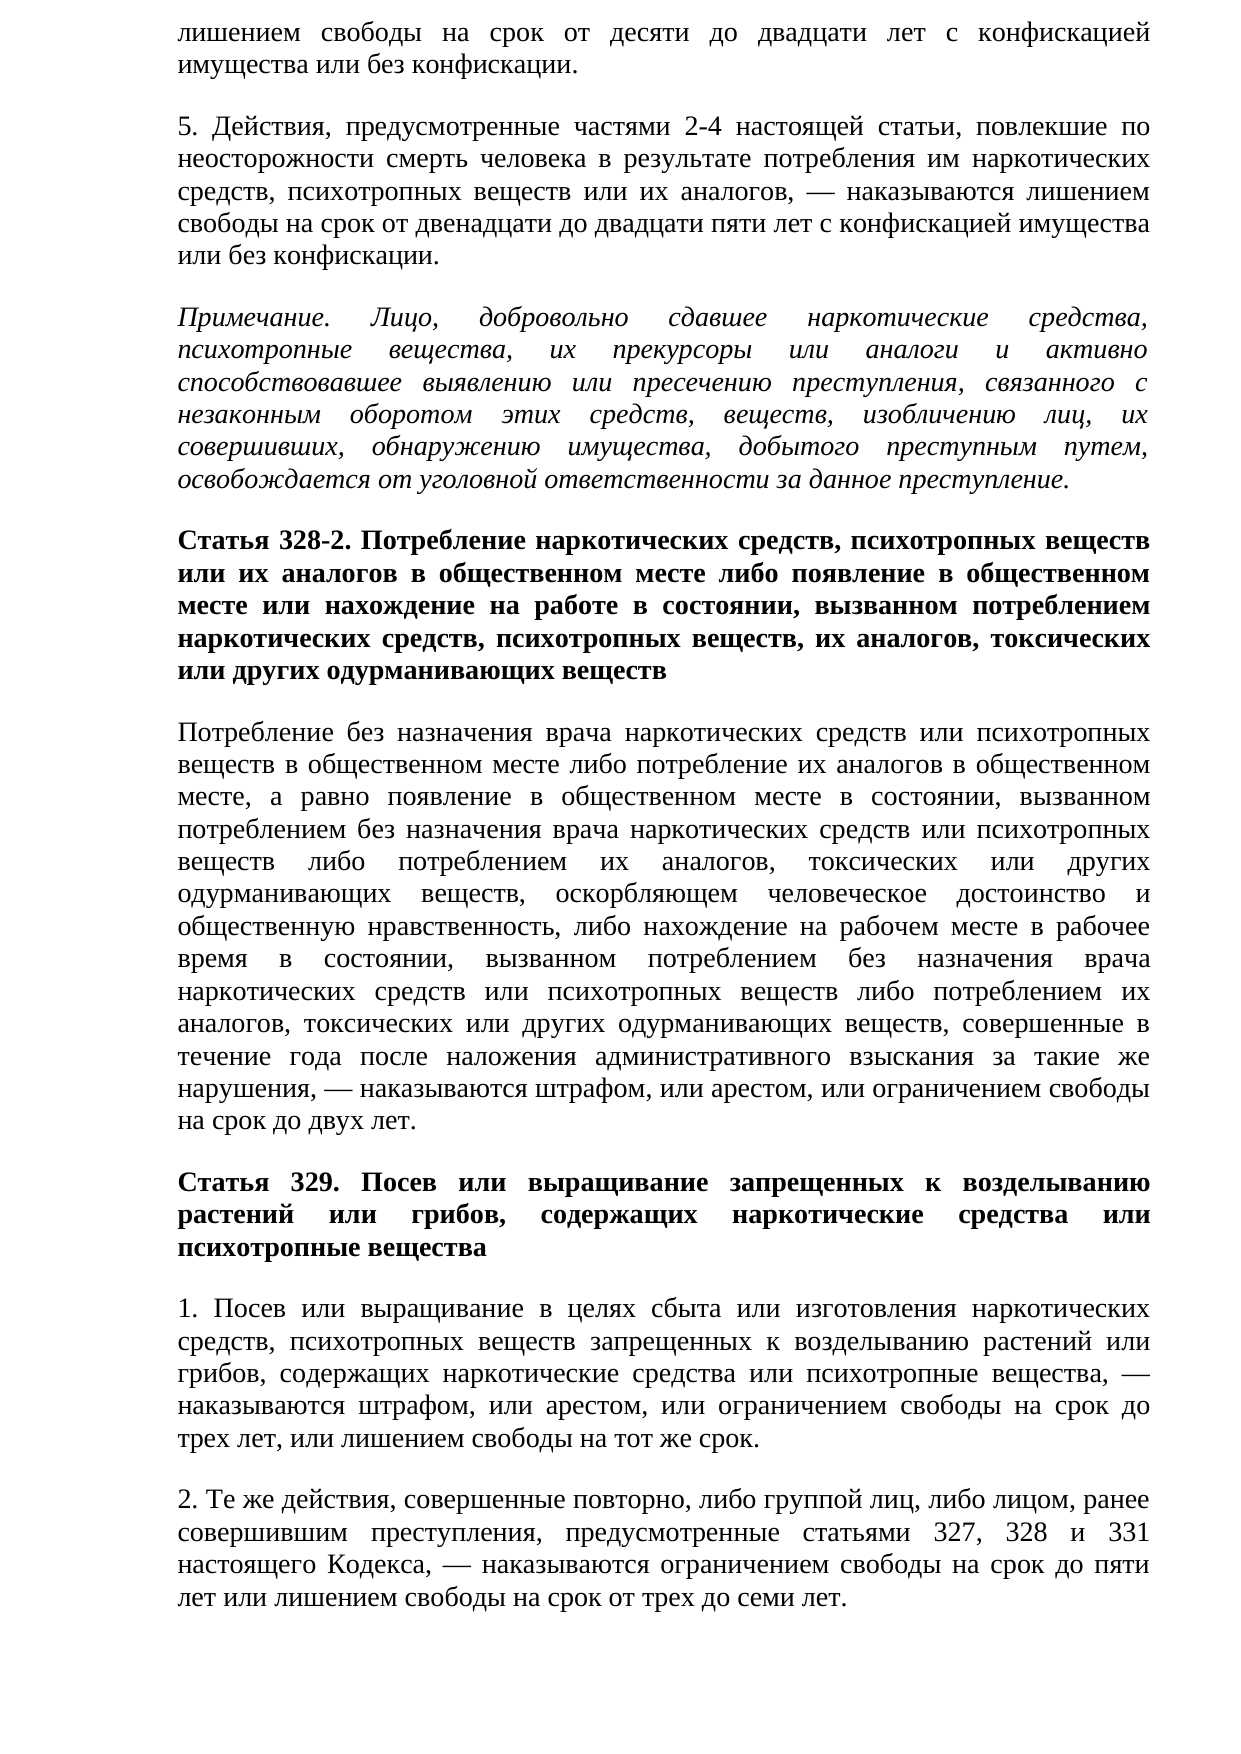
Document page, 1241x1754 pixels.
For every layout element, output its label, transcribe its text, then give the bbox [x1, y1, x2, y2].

text 1. Посев или выращивание в целях сбыта или изготовления наркотических средств, психотропных веществ запрещенных к возделыванию растений или грибов, содержащих наркотические средства или психотропные вещества, — наказываются штрафом, или арестом, или ограничением свободы на срок до трех лет, или лишением свободы на тот же срок. [177, 1291, 1152, 1453]
text Статья 328-2. Потребление наркотических средств, психотропных веществ или их аналогов в общественном месте либо появление в общественном месте или нахождение на работе в состоянии, вызванном потреблением наркотических средств, психотропных веществ, их аналогов, токсических или других одурманивающих веществ [177, 523, 1152, 685]
text Примечание. Лицо, добровольно сдавшее наркотические средства, психотропные вещества, их прекурсоры или аналоги и активно способствовавшее выявлению или пресечению преступления, связанного с незаконным оборотом этих средств, веществ, изобличению лиц, их совершивших, обнаружению имущества, добытого преступным путем, освобождается от уголовной ответственности за данное преступление. [177, 300, 1152, 494]
text Потребление без назначения врача наркотических средств или психотропных веществ в общественном месте либо потребление их аналогов в общественном месте, а равно появление в общественном месте в состоянии, вызванном потреблением без назначения врача наркотических средств или психотропных веществ либо потреблением их аналогов, токсических или других одурманивающих веществ, оскорбляющем человеческое достоинство и общественную нравственность, либо нахождение на рабочем месте в рабочее время в состоянии, вызванном потреблением без назначения врача наркотических средств или психотропных веществ либо потреблением их аналогов, токсических или других одурманивающих веществ, совершенные в течение года после наложения административного взыскания за такие же нарушения, — наказываются штрафом, или арестом, или ограничением свободы на срок до двух лет. [177, 714, 1152, 1136]
text 2. Те же действия, совершенные повторно, либо группой лиц, либо лицом, ранее совершившим преступления, предусмотренные статьями 327, 328 и 331 настоящего Кодекса, — наказываются ограничением свободы на срок до пяти лет или лишением свободы на срок от трех до семи лет. [177, 1482, 1152, 1612]
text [177, 15, 1152, 79]
text 5. Действия, предусмотренные частями 2-4 настоящей статьи, повлекшие по неосторожности смерть человека в результате потребления им наркотических средств, психотропных веществ или их аналогов, — наказываются лишением свободы на срок от двенадцати до двадцати пяти лет с конфискацией имущества или без конфискации. [177, 109, 1152, 271]
text Статья 329. Посев или выращивание запрещенных к возделыванию растений или грибов, содержащих наркотические средства или психотропные вещества [177, 1165, 1152, 1262]
